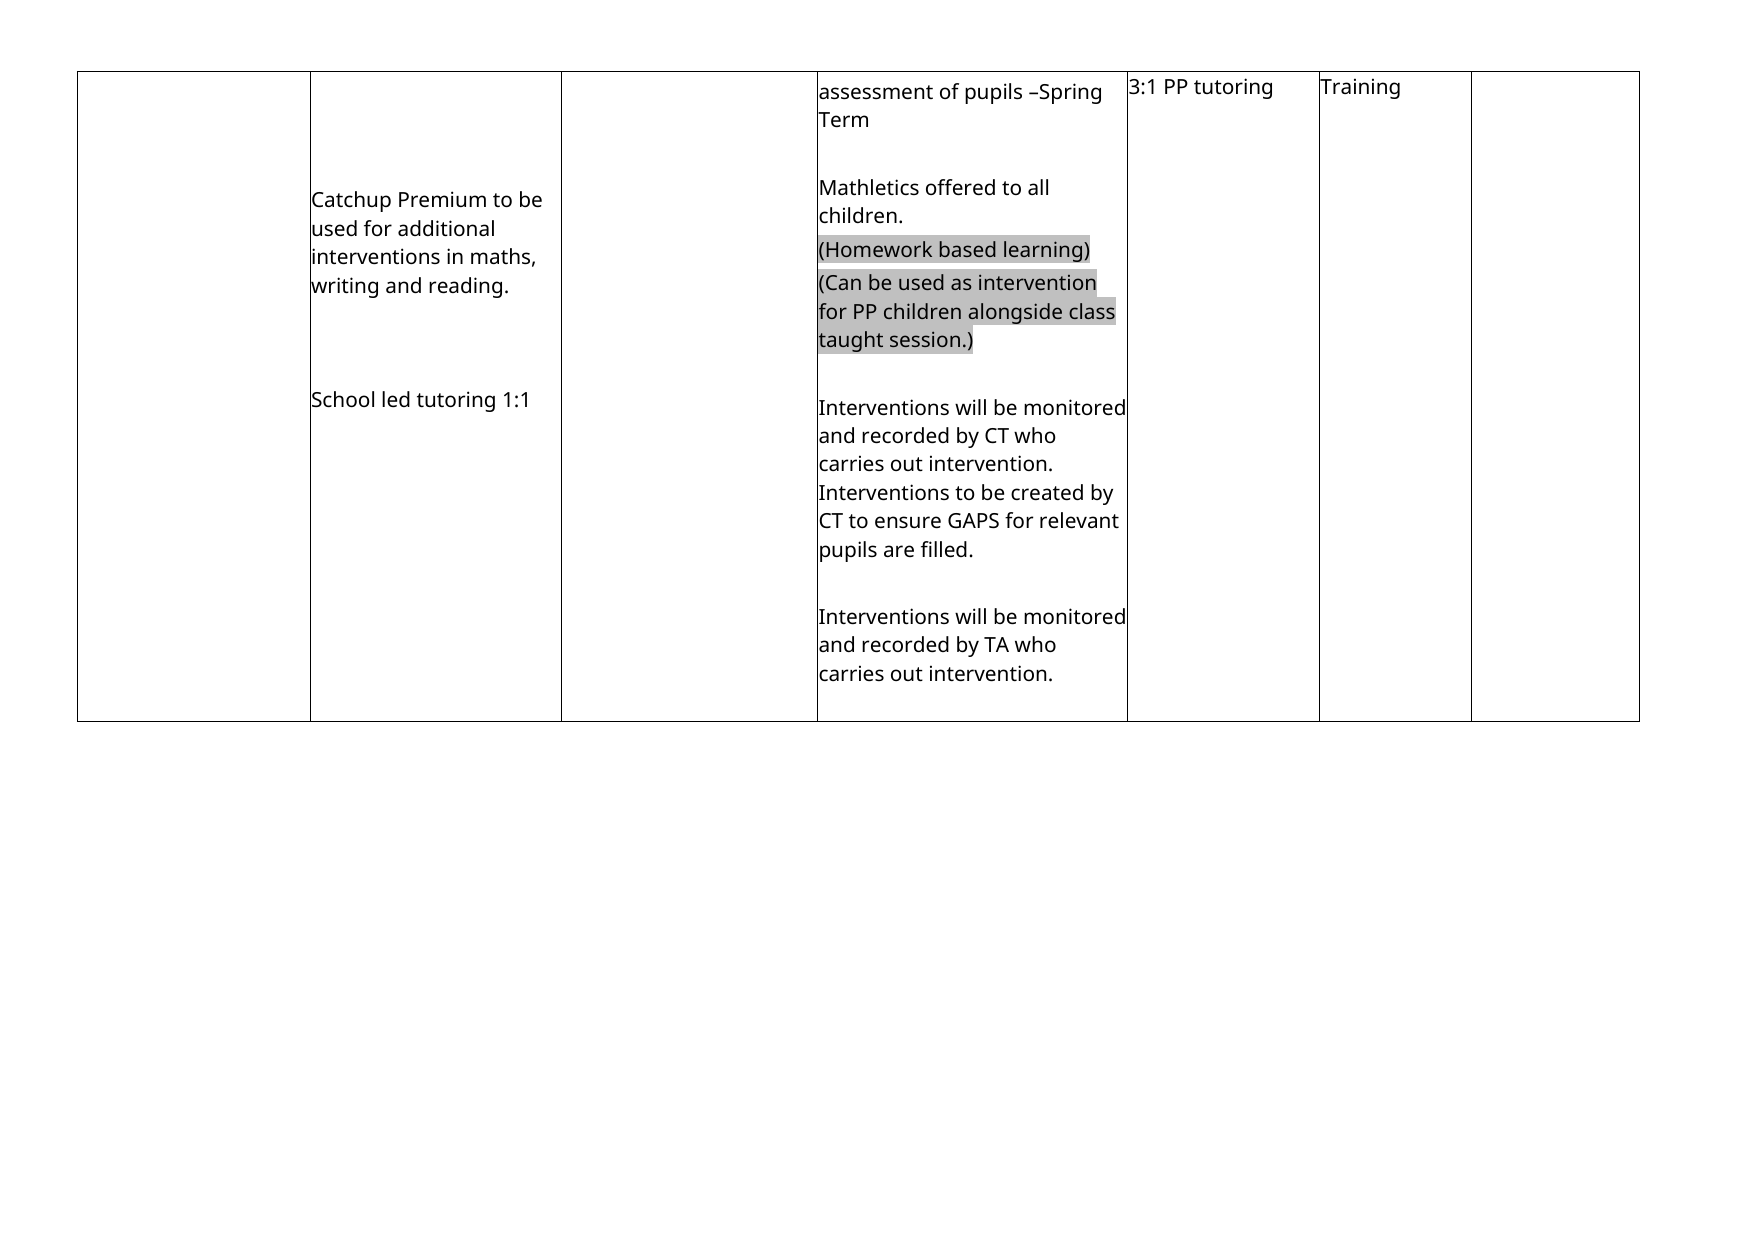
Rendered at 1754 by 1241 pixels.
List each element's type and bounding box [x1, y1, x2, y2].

table_cell [311, 72, 561, 721]
table_cell [1320, 72, 1471, 721]
table_cell [78, 72, 310, 721]
table_cell [1128, 72, 1319, 721]
table_cell [818, 72, 1127, 721]
table_cell [562, 72, 817, 721]
table_cell [1472, 72, 1639, 721]
